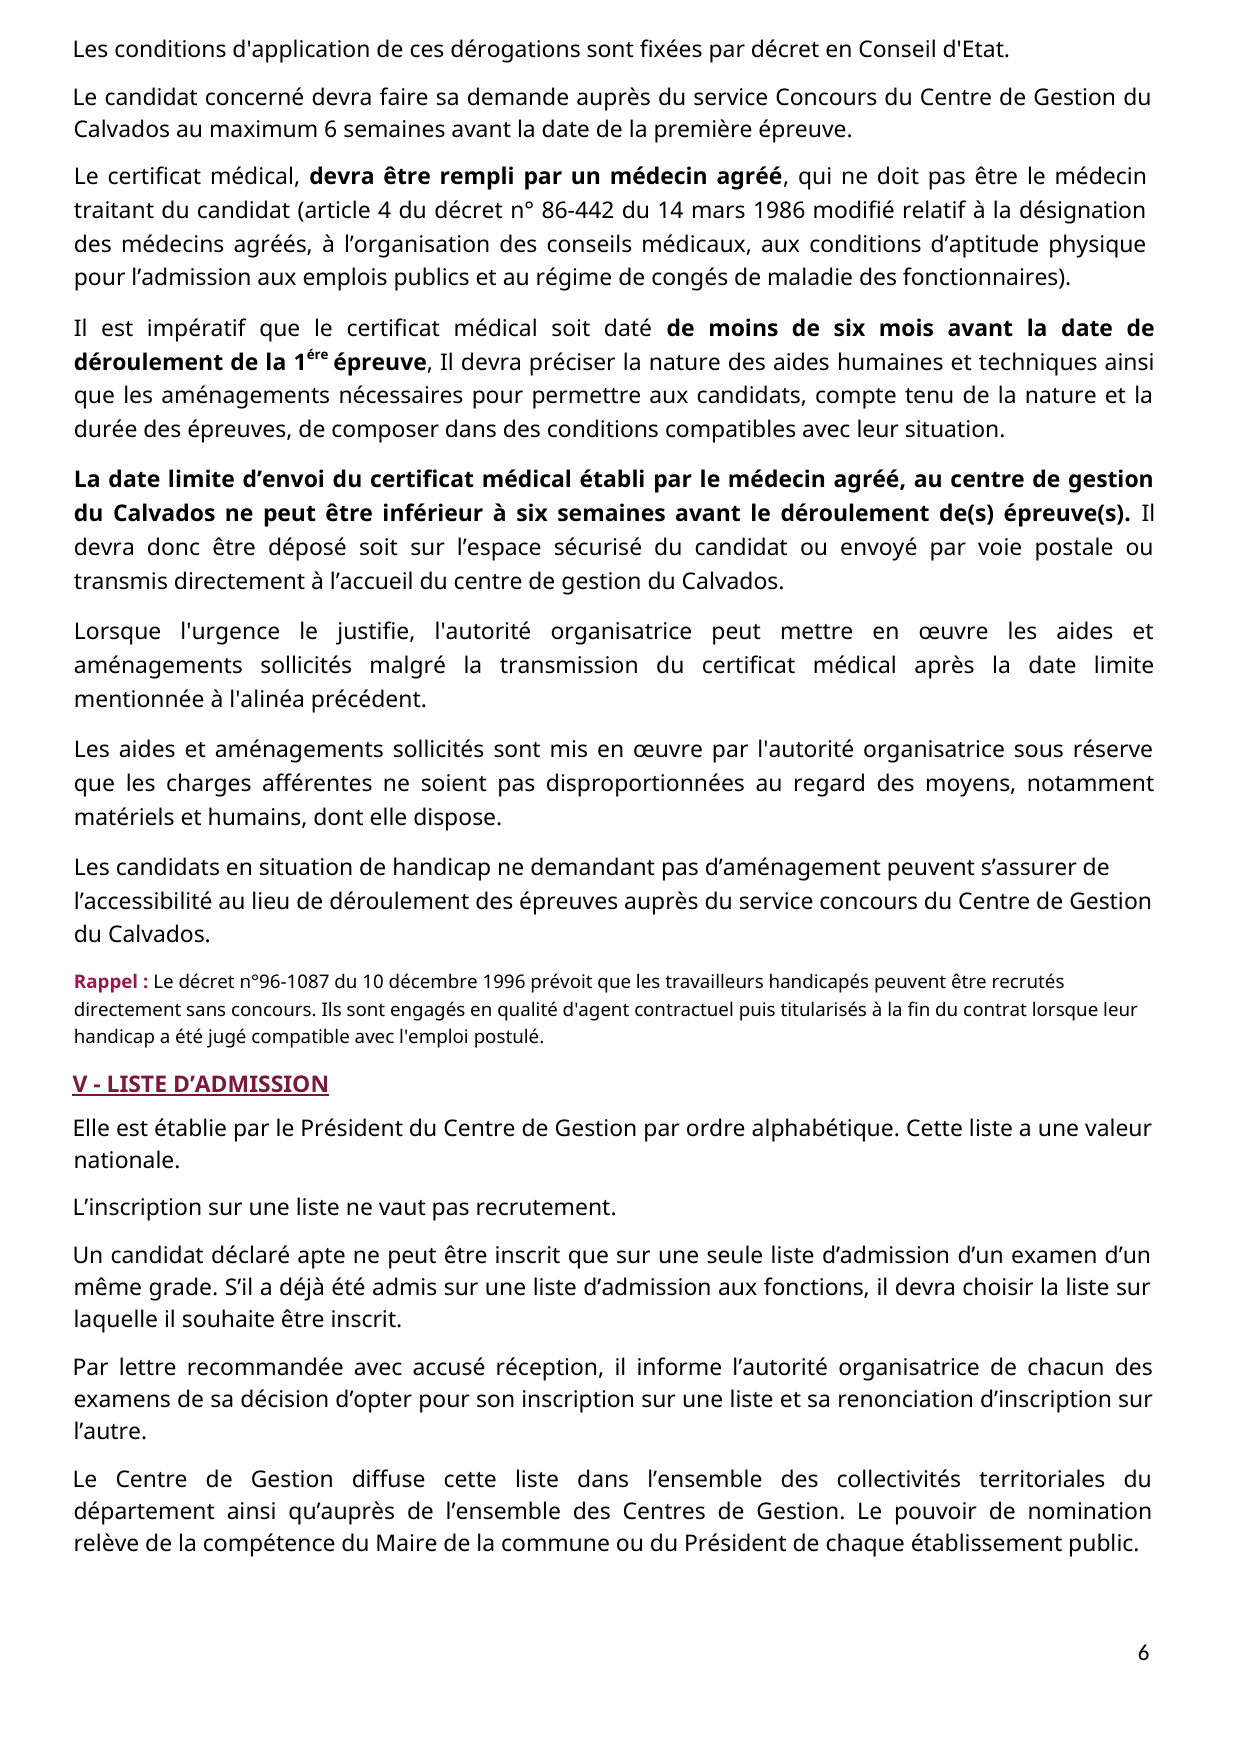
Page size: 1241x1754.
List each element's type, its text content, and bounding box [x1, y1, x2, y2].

text L’inscription sur une liste ne vaut pas recrutement. [72, 1191, 1153, 1222]
text Le Centre de Gestion diffuse cette liste dans l’ensemble des collectivités territoriales du département ainsi qu’auprès de l’ensemble des Centres de Gestion. Le pouvoir de nomination relève de la compétence du Maire de la commune ou du Président de chaque établissement public. [72, 1462, 1153, 1558]
text Un candidat déclaré apte ne peut être inscrit que sur une seule liste d’admission d’un examen d’un même grade. S’il a déjà été admis sur une liste d’admission aux fonctions, il devra choisir la liste sur laquelle il souhaite être inscrit. [72, 1239, 1153, 1334]
text Rappel : Le décret n°96-1087 du 10 décembre 1996 prévoit que les travailleurs handicapés peuvent être recrutés directement sans concours. Ils sont engagés en qualité d'agent contractuel puis titularisés à la fin du contrat lorsque leur handicap a été jugé compatible avec l'emploi postulé. [74, 969, 1155, 1049]
text Les conditions d'application de ces dérogations sont fixées par décret en Conseil d'Etat. [72, 33, 1153, 64]
text Les candidats en situation de handicap ne demandant pas d’aménagement peuvent s’assurer de l’accessibilité au lieu de déroulement des épreuves auprès du service concours du Centre de Gestion du Calvados. [74, 851, 1155, 950]
text Le certificat médical, devra être rempli par un médecin agréé, qui ne doit pas être le médecin traitant du candidat (article 4 du décret n° 86-442 du 14 mars 1986 modifié relatif à la désignation des médecins agréés, à l’organisation des conseils médicaux, aux conditions d’aptitude physique pour l’admission aux emplois publics et au régime de congés de maladie des fonctionnaires). [74, 160, 1147, 293]
text Par lettre recommandée avec accusé réception, il informe l’autorité organisatrice de chacun des examens de sa décision d’opter pour son inscription sur une liste et sa renonciation d’inscription sur l’autre. [72, 1351, 1153, 1446]
text Les aides et aménagements sollicités sont mis en œuvre par l'autorité organisatrice sous réserve que les charges afférentes ne soient pas disproportionnées au regard des moyens, notamment matériels et humains, dont elle dispose. [74, 733, 1155, 832]
subtitle V - LISTE D’ADMISSION [72, 1068, 1155, 1099]
text Elle est établie par le Président du Centre de Gestion par ordre alphabétique. Cette liste a une valeur nationale. [72, 1112, 1153, 1175]
text Il est impératif que le certificat médical soit daté de moins de six mois avant la date de déroulement de la 1ére épreuve, Il devra préciser la nature des aides humaines et techniques ainsi que les aménagements nécessaires pour permettre aux candidats, compte tenu de la nature et la durée des épreuves, de composer dans des conditions compatibles avec leur situation. [74, 312, 1155, 444]
text La date limite d’envoi du certificat médical établi par le médecin agréé, au centre de gestion du Calvados ne peut être inférieur à six semaines avant le déroulement de(s) épreuve(s). Il devra donc être déposé soit sur l’espace sécurisé du candidat ou envoyé par voie postale ou transmis directement à l’accueil du centre de gestion du Calvados. [74, 463, 1155, 596]
text Le candidat concerné devra faire sa demande auprès du service Concours du Centre de Gestion du Calvados au maximum 6 semaines avant la date de la première épreuve. [72, 80, 1153, 144]
text Lorsque l'urgence le justifie, l'autorité organisatrice peut mettre en œuvre les aides et aménagements sollicités malgré la transmission du certificat médical après la date limite mentionnée à l'alinéa précédent. [74, 615, 1155, 714]
